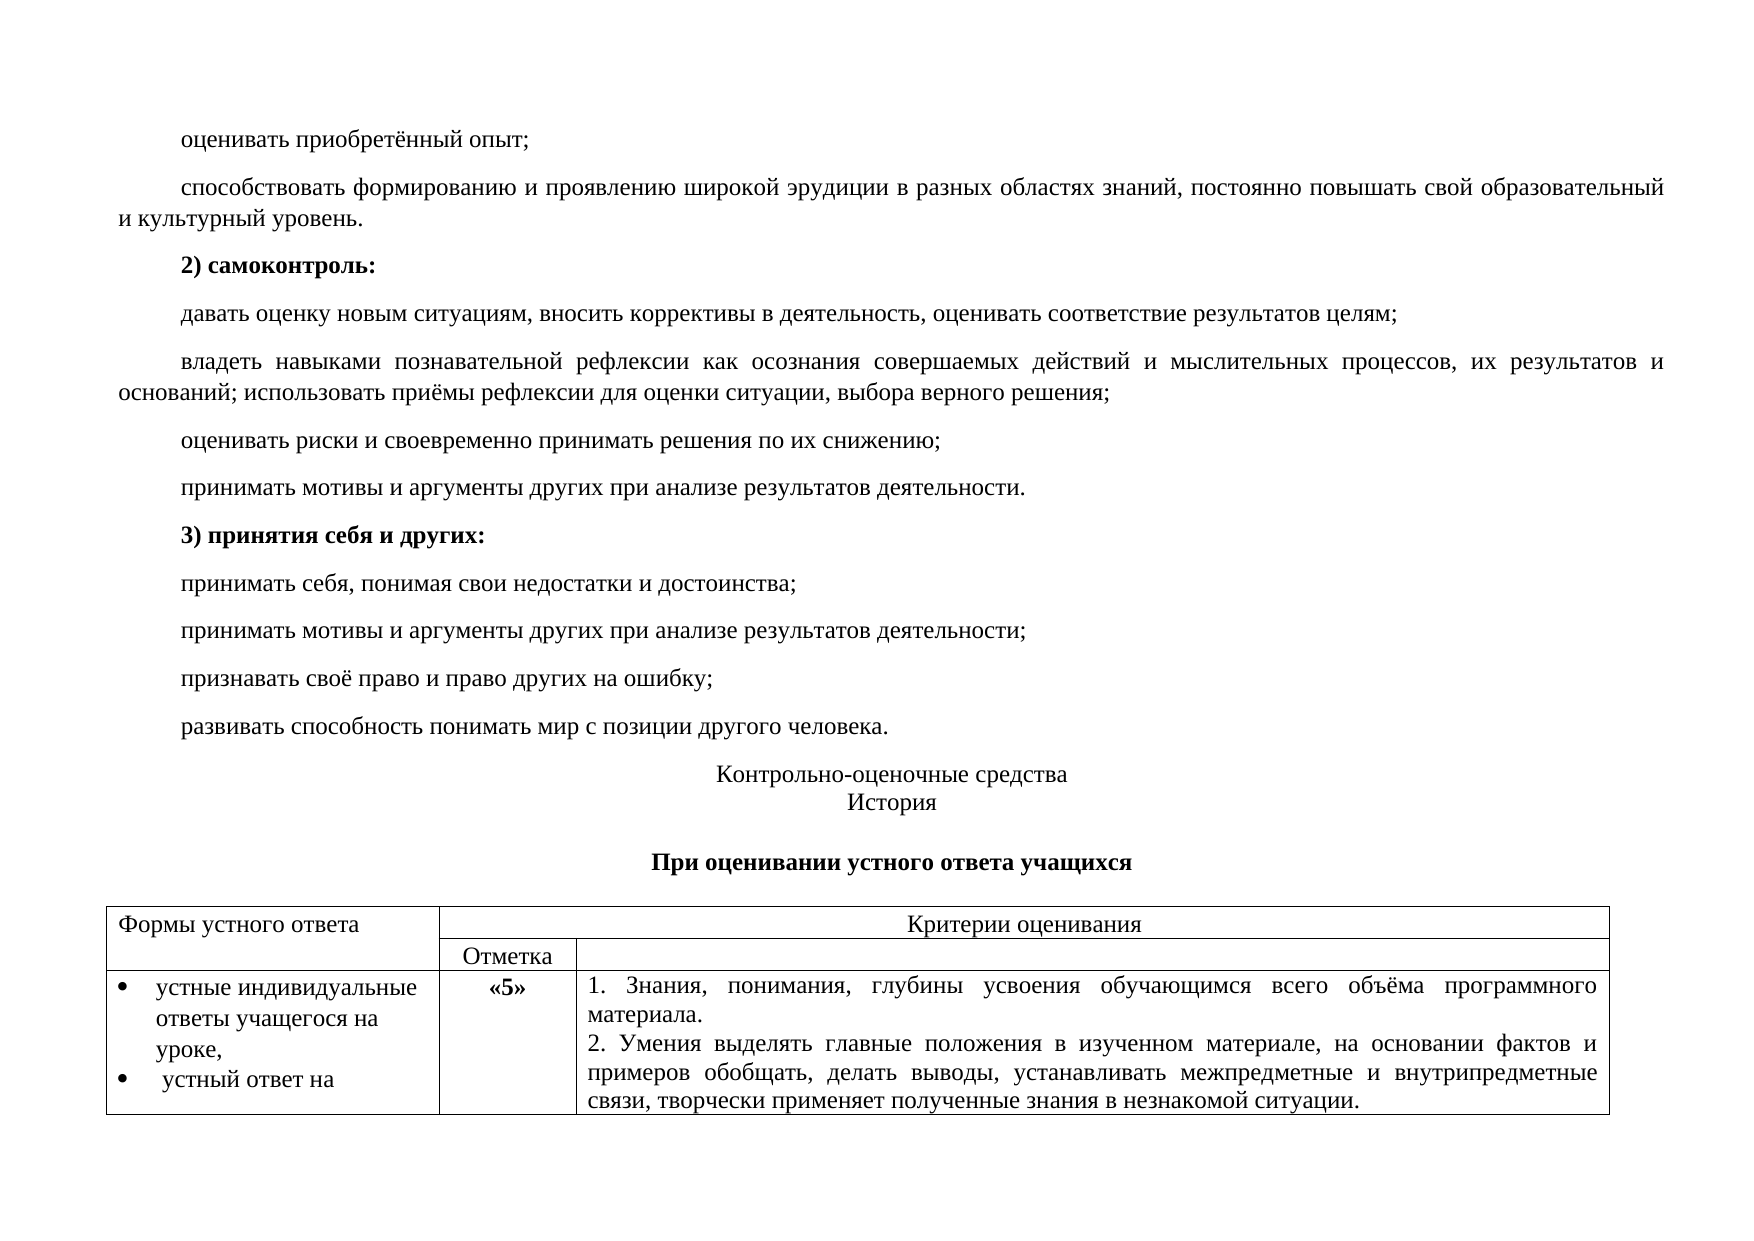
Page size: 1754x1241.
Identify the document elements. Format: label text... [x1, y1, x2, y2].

text давать оценку новым ситуациям, вносить коррективы в деятельность, оценивать соответствие результатов целям; [118, 298, 1665, 327]
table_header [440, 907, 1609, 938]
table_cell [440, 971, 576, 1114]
text оценивать риски и своевременно принимать решения по их снижению; [118, 425, 1665, 453]
text оценивать приобретённый опыт; [118, 124, 1665, 153]
text 3) принятия себя и других: [118, 520, 1665, 549]
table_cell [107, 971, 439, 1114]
text принимать мотивы и аргументы других при анализе результатов деятельности; [118, 616, 1665, 644]
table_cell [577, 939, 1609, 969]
text развивать способность понимать мир с позиции другого человека. [118, 711, 1665, 740]
text При оценивании устного ответа учащихся [118, 845, 1665, 876]
text способствовать формированию и проявлению широкой эрудиции в разных областях знаний, постоянно повышать свой образовательный и культурный уровень. [118, 172, 1665, 232]
text принимать себя, понимая свои недостатки и достоинства; [118, 568, 1665, 597]
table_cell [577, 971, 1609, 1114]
text Контрольно-оценочные средства [118, 759, 1665, 787]
text признавать своё право и право других на ошибку; [118, 663, 1665, 692]
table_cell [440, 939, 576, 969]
text История [118, 787, 1665, 816]
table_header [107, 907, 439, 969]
text принимать мотивы и аргументы других при анализе результатов деятельности. [118, 472, 1665, 501]
text владеть навыками познавательной рефлексии как осознания совершаемых действий и мыслительных процессов, их результатов и оснований; использовать приёмы рефлексии для оценки ситуации, выбора верного решения; [118, 346, 1665, 406]
text 2) самоконтроль: [118, 251, 1665, 279]
